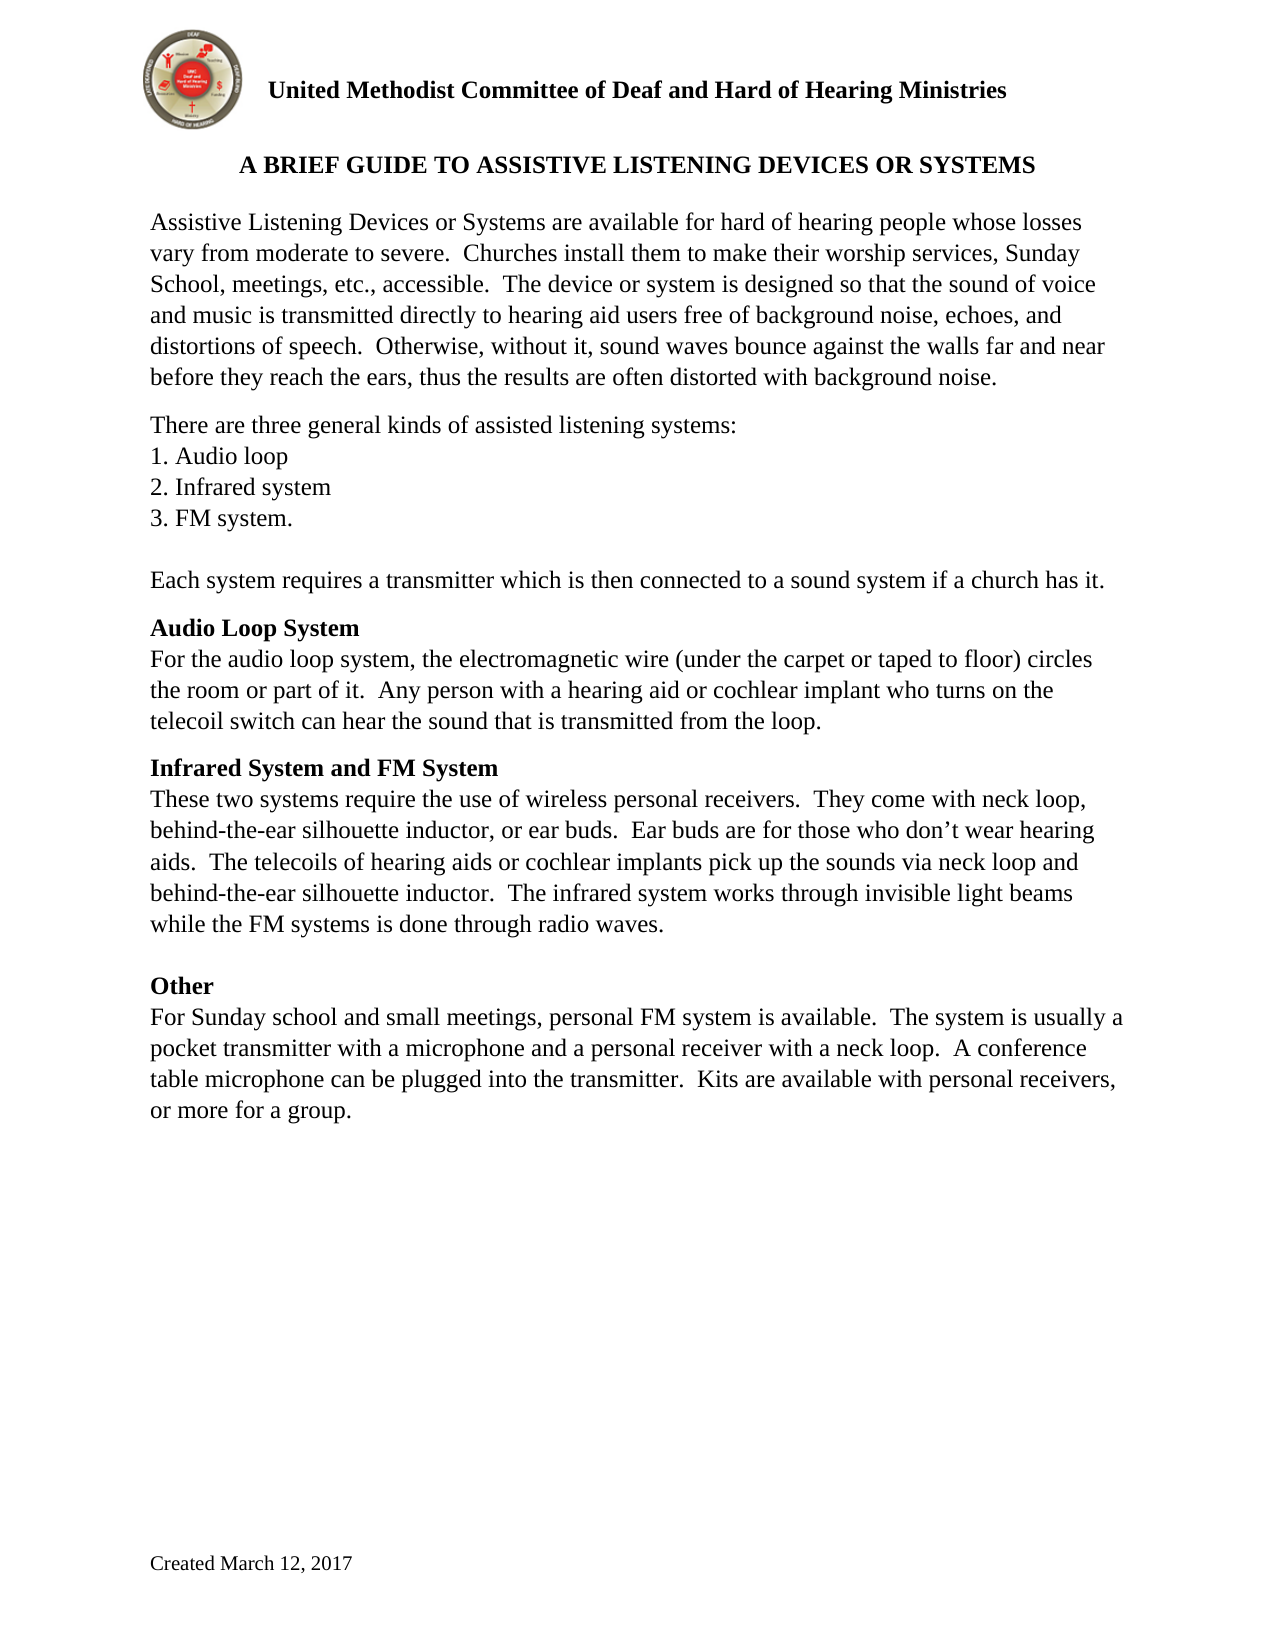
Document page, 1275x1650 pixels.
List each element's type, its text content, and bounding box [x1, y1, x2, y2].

text A BRIEF GUIDE TO ASSISTIVE LISTENING DEVICES OR SYSTEMS [150, 150, 1125, 179]
text There are three general kinds of assisted listening systems: 1. Audio loop 2. Infrared system 3. FM system. Each system requires a transmitter which is then connected to a sound system if a church has it. [150, 410, 1125, 594]
text Infrared System and FM System These two systems require the use of wireless personal receivers. They come with neck loop, behind-the-ear silhouette inductor, or ear buds. Ear buds are for those who don’t wear hearing aids. The telecoils of hearing aids or cochlear implants pick up the sounds via neck loop and behind-the-ear silhouette inductor. The infrared system works through invisible light beams while the FM systems is done through radio waves. Other For Sunday school and small meetings, personal FM system is available. The system is usually a pocket transmitter with a microphone and a personal receiver with a neck loop. A conference table microphone can be plugged into the transmitter. Kits are available with personal receivers, or more for a group. [150, 753, 1125, 1124]
picture [143, 27, 244, 131]
text Audio Loop System For the audio loop system, the electromagnetic wire (under the carpet or taped to floor) circles the room or part of it. Any person with a hearing aid or cochlear implant who turns on the telecoil switch can hear the sound that is transmitted from the loop. [150, 613, 1125, 734]
text Assistive Listening Devices or Systems are available for hard of hearing people whose losses vary from moderate to severe. Churches install them to make their worship services, Sunday School, meetings, etc., accessible. The device or system is designed so that the sound of voice and music is transmitted directly to hearing aid users free of background noise, echoes, and distortions of speech. Otherwise, without it, sound waves bounce against the walls far and near before they reach the ears, thus the results are often distorted with background noise. [150, 207, 1125, 391]
